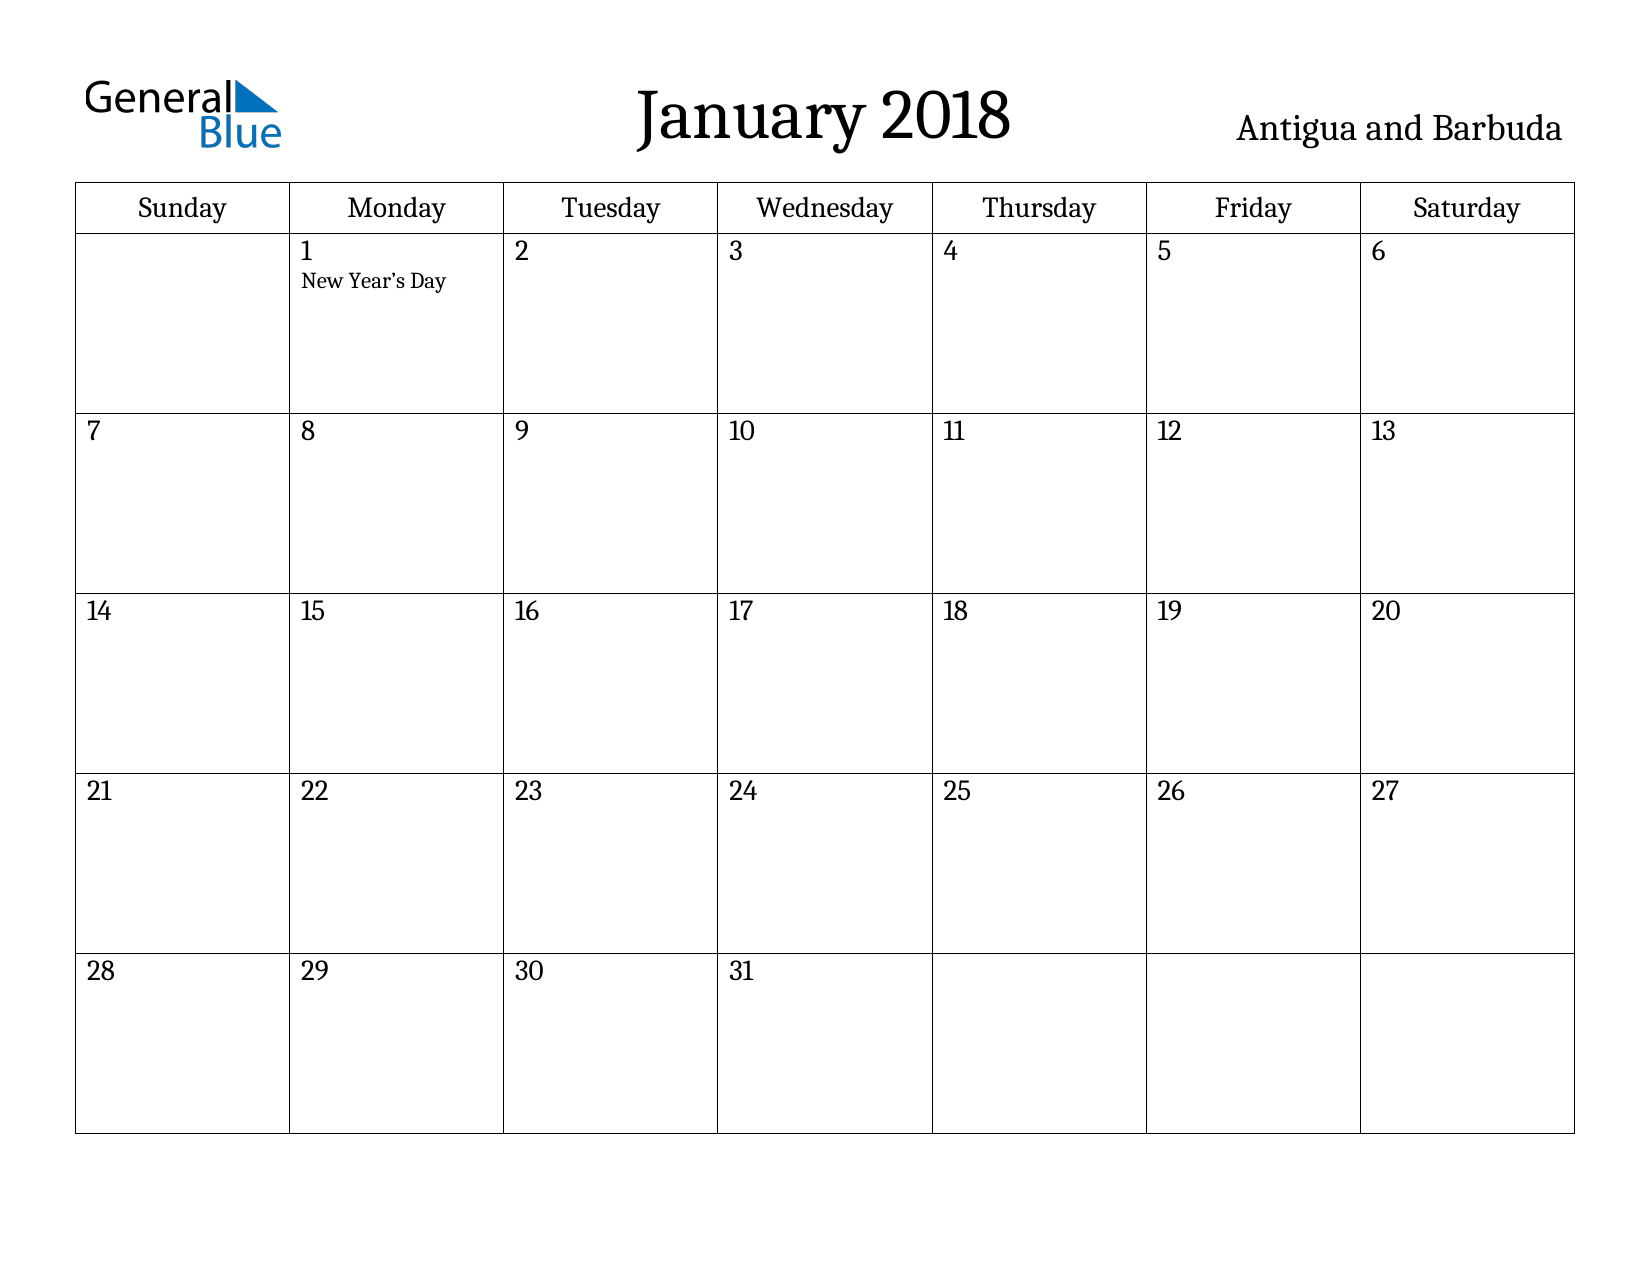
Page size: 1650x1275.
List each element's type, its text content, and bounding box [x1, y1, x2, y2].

table_cell 19 [1147, 594, 1360, 627]
table_cell [718, 267, 932, 413]
table_cell Monday [290, 183, 503, 233]
table_cell [933, 627, 1146, 773]
table_cell 1 [290, 234, 503, 267]
table_cell 12 [1147, 414, 1360, 447]
table_cell 18 [933, 594, 1146, 627]
picture [86, 80, 281, 148]
table_header [76, 75, 503, 182]
table_cell [1147, 808, 1360, 953]
table_cell 6 [1361, 234, 1574, 267]
table_cell [1147, 988, 1360, 1133]
table_cell [290, 448, 503, 593]
table_cell 22 [290, 774, 503, 807]
table_cell 20 [1361, 594, 1574, 627]
table_cell [1147, 954, 1360, 987]
table_cell [76, 267, 289, 413]
table_cell [718, 988, 932, 1133]
table_cell 16 [504, 594, 717, 627]
table_cell 15 [290, 594, 503, 627]
table_header Antigua and Barbuda [1146, 75, 1574, 182]
table_cell [504, 808, 717, 953]
table_cell [76, 448, 289, 593]
table_cell [1147, 448, 1360, 593]
table_cell [1361, 808, 1574, 953]
table_cell 9 [504, 414, 717, 447]
table_cell 29 [290, 954, 503, 987]
table_cell [718, 808, 932, 953]
table_cell 14 [76, 594, 289, 627]
table_cell [1147, 627, 1360, 773]
table_cell [933, 954, 1146, 987]
table_cell 8 [290, 414, 503, 447]
table_cell [1361, 988, 1574, 1133]
table_cell [290, 808, 503, 953]
table_cell 5 [1147, 234, 1360, 267]
table_cell [290, 627, 503, 773]
table_cell [1147, 267, 1360, 413]
table_cell 26 [1147, 774, 1360, 807]
table_cell Wednesday [718, 183, 932, 233]
table_header January 2018 [504, 75, 1146, 182]
table_cell 25 [933, 774, 1146, 807]
table_cell [76, 234, 289, 267]
table_cell 10 [718, 414, 932, 447]
table_cell [76, 988, 289, 1133]
table_cell 23 [504, 774, 717, 807]
table_cell [1361, 627, 1574, 773]
table_cell Thursday [933, 183, 1146, 233]
table_cell 3 [718, 234, 932, 267]
table_cell [1361, 267, 1574, 413]
table_cell 17 [718, 594, 932, 627]
table_cell New Year’s Day [290, 267, 503, 413]
table_cell Saturday [1361, 183, 1574, 233]
table_cell 31 [718, 954, 932, 987]
table_cell 13 [1361, 414, 1574, 447]
table_cell [1361, 954, 1574, 987]
table_cell [504, 627, 717, 773]
table_cell [718, 627, 932, 773]
table_cell 27 [1361, 774, 1574, 807]
table_cell [933, 988, 1146, 1133]
table_cell [76, 808, 289, 953]
table_cell [933, 267, 1146, 413]
table_cell [504, 267, 717, 413]
table_cell [933, 808, 1146, 953]
table_cell [504, 988, 717, 1133]
table_cell 11 [933, 414, 1146, 447]
table_cell [718, 448, 932, 593]
table_cell Friday [1147, 183, 1360, 233]
table_cell 7 [76, 414, 289, 447]
table_cell 21 [76, 774, 289, 807]
table_cell Tuesday [504, 183, 717, 233]
table_cell [933, 448, 1146, 593]
table_cell Sunday [76, 183, 289, 233]
table_cell [290, 988, 503, 1133]
table_cell 24 [718, 774, 932, 807]
table_cell [504, 448, 717, 593]
table_cell 30 [504, 954, 717, 987]
table_cell [76, 627, 289, 773]
table_cell 28 [76, 954, 289, 987]
table_cell [1361, 448, 1574, 593]
table_cell 4 [933, 234, 1146, 267]
table_cell 2 [504, 234, 717, 267]
